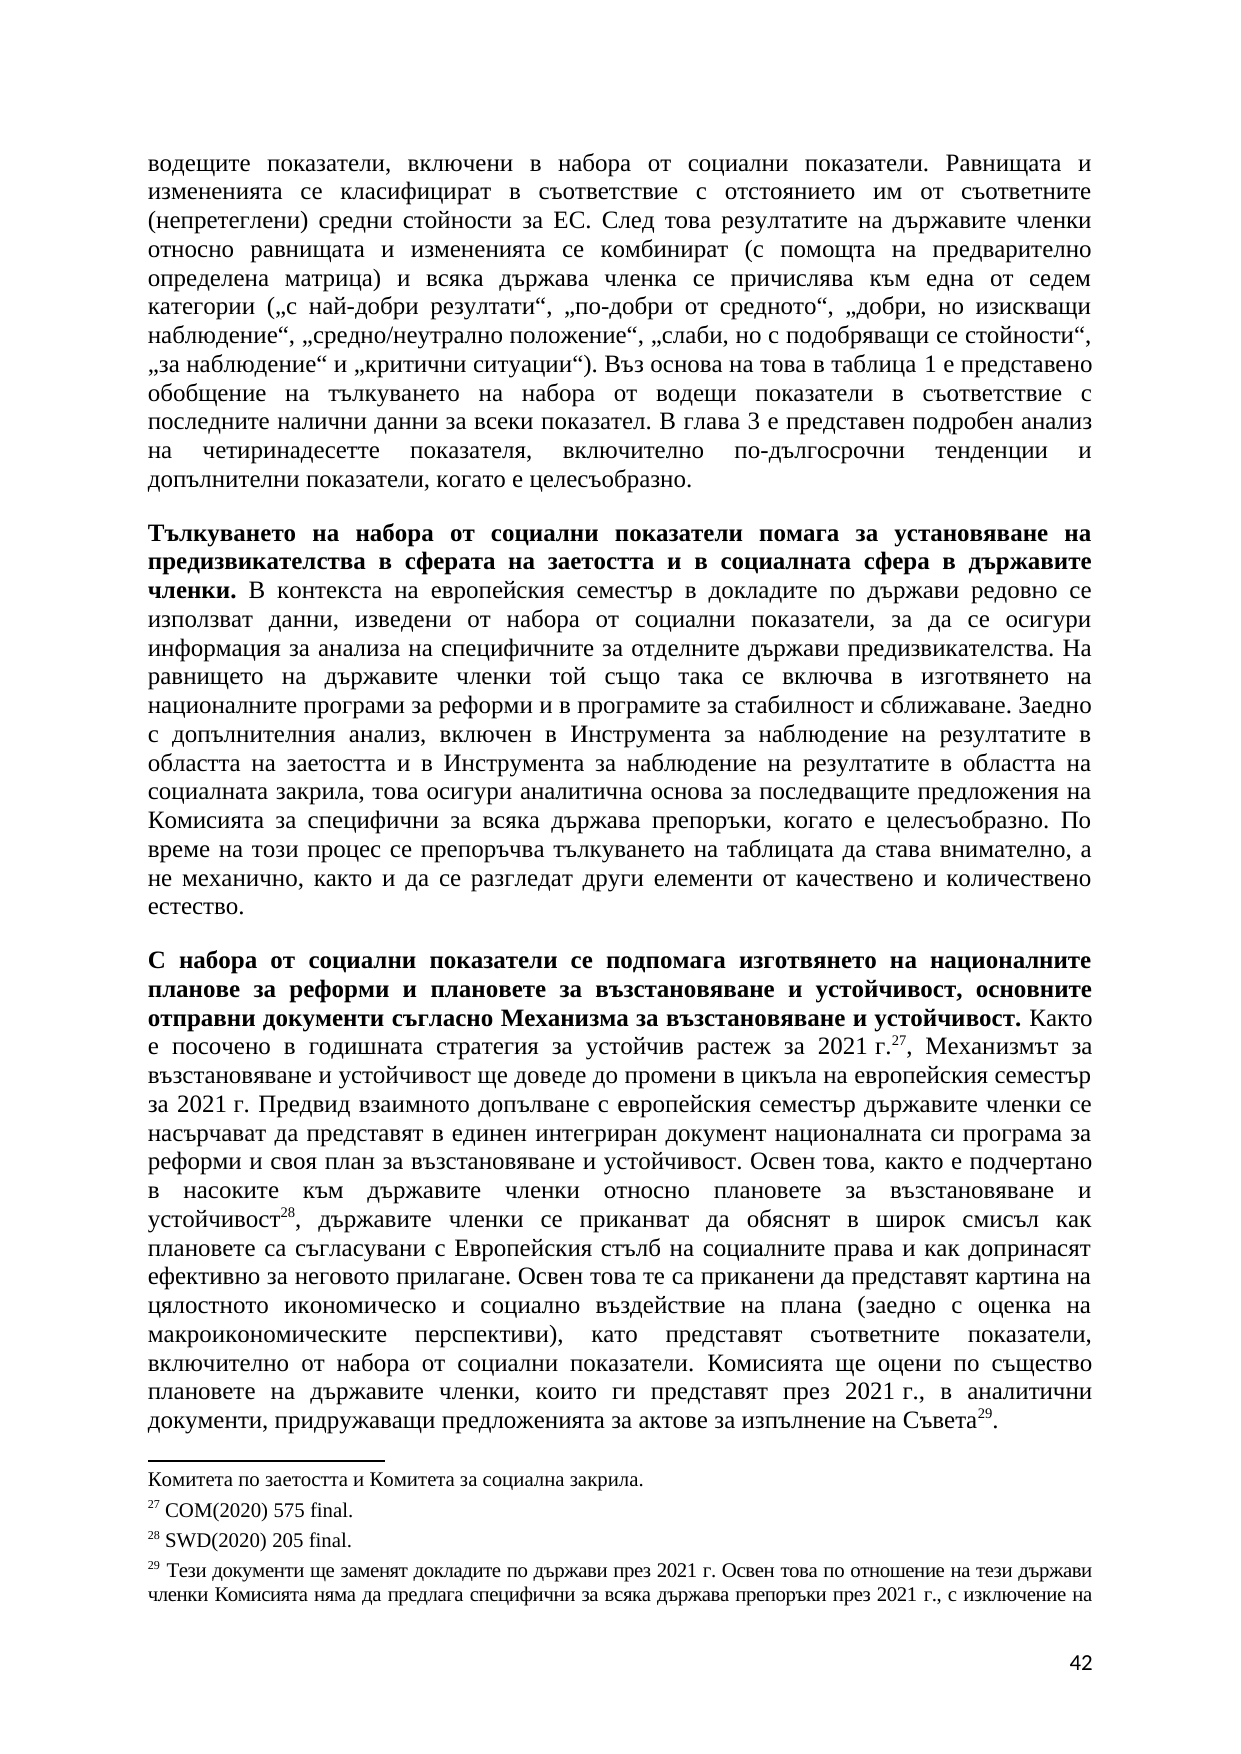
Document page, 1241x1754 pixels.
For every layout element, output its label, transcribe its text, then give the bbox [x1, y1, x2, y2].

text Водещите показатели са анализирани с помощта на обща методика, приета от Комитета по заетостта и от Комитета за социална закрила (вж. приложение 3 за подробности). С тази методика се оценяват положението и развитието в държавите членки, като се разглеждат равнищата и годишните изменения на всеки един от водещите показатели, включени в набора от социални показатели. Равнищата и измененията се класифицират в съответствие с отстоянието им от съответните (непретеглени) средни стойности за ЕС. След това резултатите на държавите членки относно равнищата и измененията се комбинират (с помощта на предварително определена матрица) и всяка държава членка се причислява към една от седем категории („с най-добри резултати“, „по-добри от средното“, „добри, но изискващи наблюдение“, „средно/неутрално положение“, „слаби, но с подобряващи се стойности“, „за наблюдение“ и „критични ситуации“). Въз основа на това в таблица 1 е представено обобщение на тълкуването на набора от водещи показатели в съответствие с последните налични данни за всеки показател. В глава 3 е представен подробен анализ на четиринадесетте показателя, включително по-дългосрочни тенденции и допълнителни показатели, когато е целесъобразно. [148, 148, 1092, 493]
text Тълкуването на набора от социални показатели помага за установяване на предизвикателства в сферата на заетостта и в социалната сфера в държавите членки. В контекста на европейския семестър в докладите по държави редовно се използват данни, изведени от набора от социални показатели, за да се осигури информация за анализа на специфичните за отделните държави предизвикателства. На равнището на държавите членки той също така се включва в изготвянето на националните програми за реформи и в програмите за стабилност и сближаване. Заедно с допълнителния анализ, включен в Инструмента за наблюдение на резултатите в областта на заетостта и в Инструмента за наблюдение на резултатите в областта на социалната закрила, това осигури аналитична основа за последващите предложения на Комисията за специфични за всяка държава препоръки, когато е целесъобразно. По време на този процес се препоръчва тълкуването на таблицата да става внимателно, а не механично, както и да се разгледат други елементи от качествено и количествено естество. [148, 518, 1092, 920]
text С набора от социални показатели се подпомага изготвянето на националните планове за реформи и плановете за възстановяване и устойчивост, основните отправни документи съгласно Механизма за възстановяване и устойчивост. Както е посочено в годишната стратегия за устойчив растеж за 2021 г., Механизмът за възстановяване и устойчивост ще доведе до промени в цикъла на европейския семестър за 2021 г. Предвид взаимното допълване с европейския семестър държавите членки се насърчават да представят в единен интегриран документ националната си програма за реформи и своя план за възстановяване и устойчивост. Освен това, както е подчертано в насоките към държавите членки относно плановете за възстановяване и устойчивост, държавите членки се приканват да обяснят в широк смисъл как плановете са съгласувани с Европейския стълб на социалните права и как допринасят ефективно за неговото прилагане. Освен това те са приканени да представят картина на цялостното икономическо и социално въздействие на плана (заедно с оценка на макроикономическите перспективи), като представят съответните показатели, включително от набора от социални показатели. Комисията ще оцени по същество плановете на държавите членки, които ги представят през 2021 г., в аналитични документи, придружаващи предложенията за актове за изпълнение на Съвета. [148, 945, 1092, 1434]
